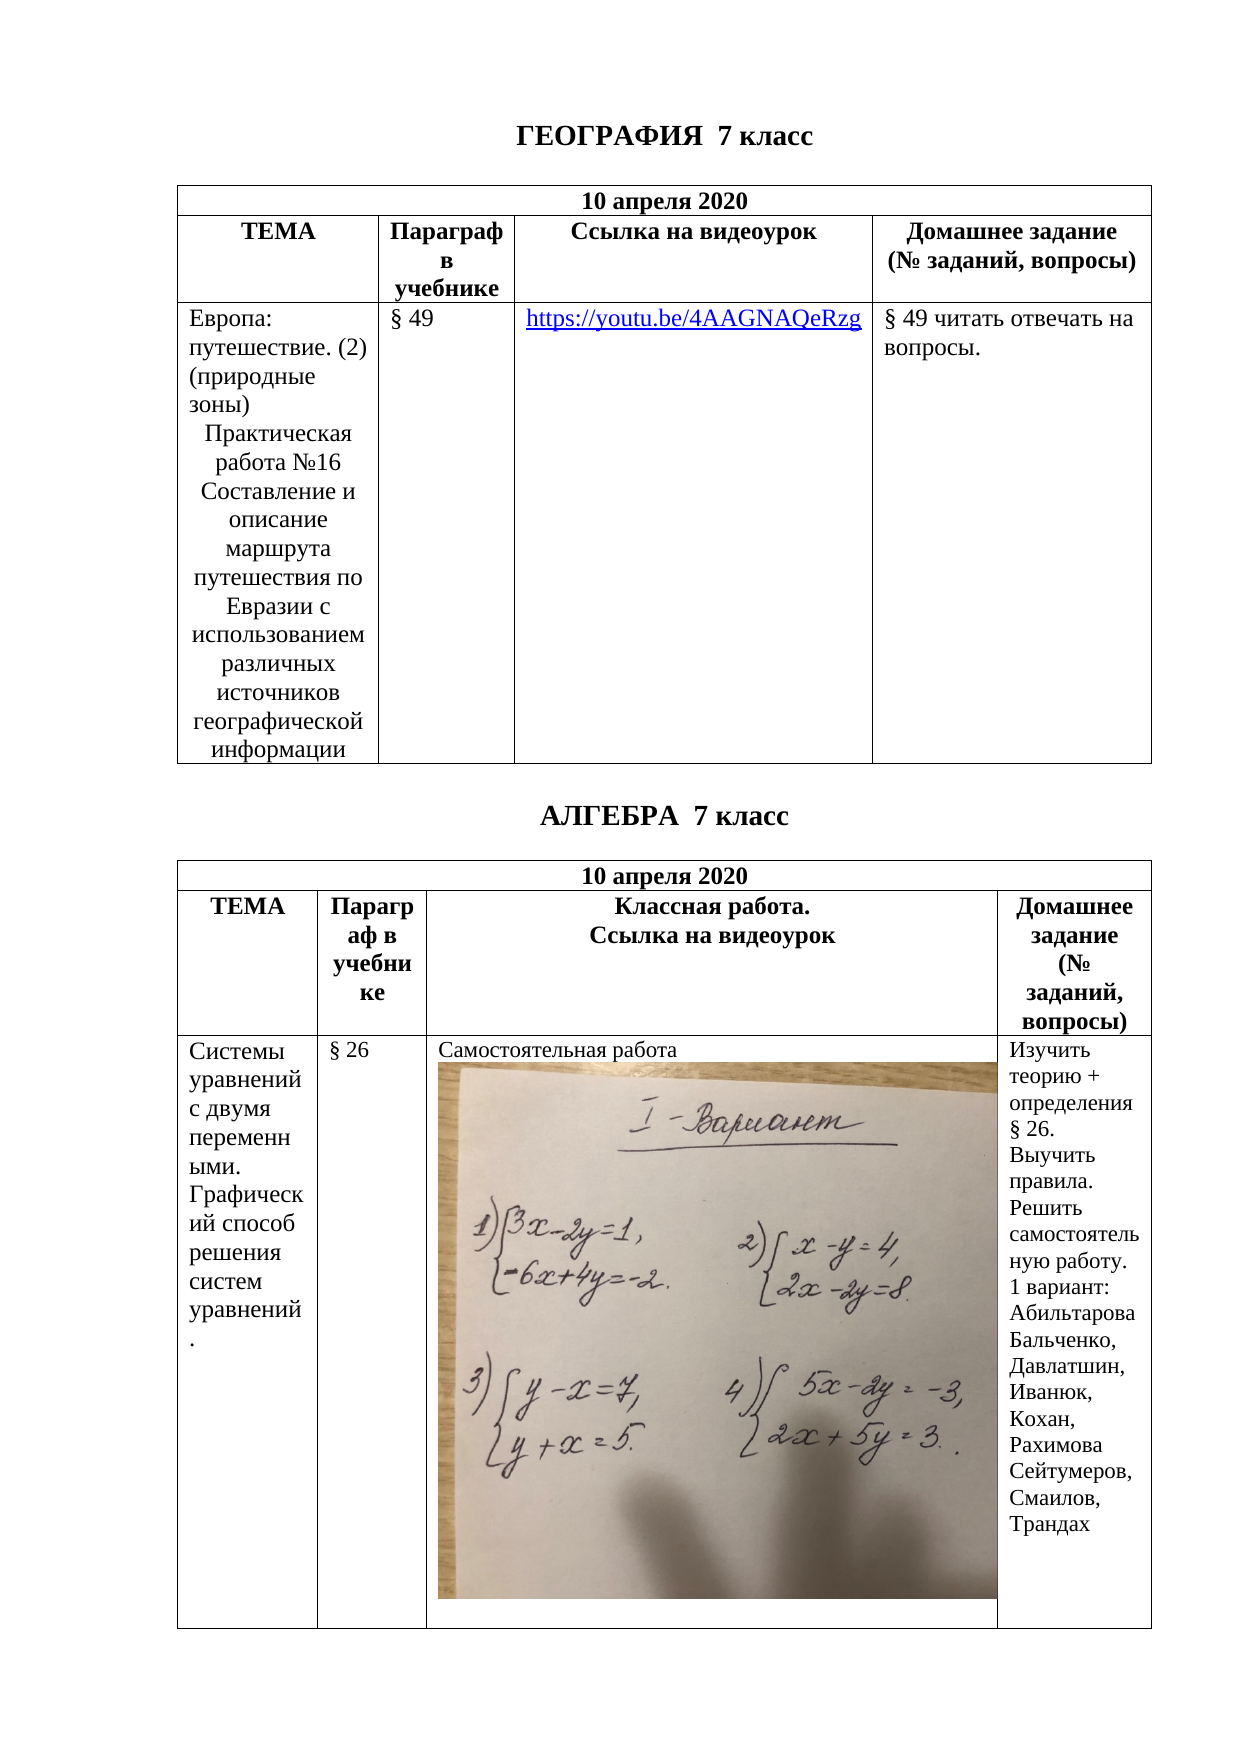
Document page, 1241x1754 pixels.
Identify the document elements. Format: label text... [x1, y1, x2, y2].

table_cell § 49 читать отвечать на вопросы. [873, 303, 1151, 763]
table_cell https://youtu.be/4AAGNAQeRzg [515, 303, 872, 763]
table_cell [427, 1036, 997, 1628]
table_header 10 апреля 2020 [178, 861, 1151, 890]
table_cell Параграф в учебнике [318, 891, 426, 1035]
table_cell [178, 1036, 317, 1628]
table_cell Домашнее задание (№ заданий, вопросы) [873, 216, 1151, 302]
table_cell Ссылка на видеоурок [515, 216, 872, 302]
table_cell Параграф в учебнике [379, 216, 514, 302]
table_cell Домашнее задание (№ заданий, вопросы) [998, 891, 1151, 1035]
table_cell § 26 [318, 1036, 426, 1628]
table_cell ТЕМА [178, 891, 317, 1035]
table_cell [998, 1036, 1151, 1628]
table_cell Классная работа. Ссылка на видеоурок [427, 891, 997, 1035]
picture [438, 1062, 998, 1599]
table_header 10 апреля 2020 [178, 186, 1151, 215]
text АЛГЕБРА 7 класс [177, 798, 1152, 831]
table_cell ТЕМА [178, 216, 378, 302]
table_cell § 49 [379, 303, 514, 763]
text ГЕОГРАФИЯ 7 класс [177, 118, 1152, 152]
table_cell Европа: путешествие. (2) (природные зоны) Практическая работа №16 Составление и описание маршрута путешествия по Евразии с использованием различных источников географической информации [178, 303, 378, 763]
